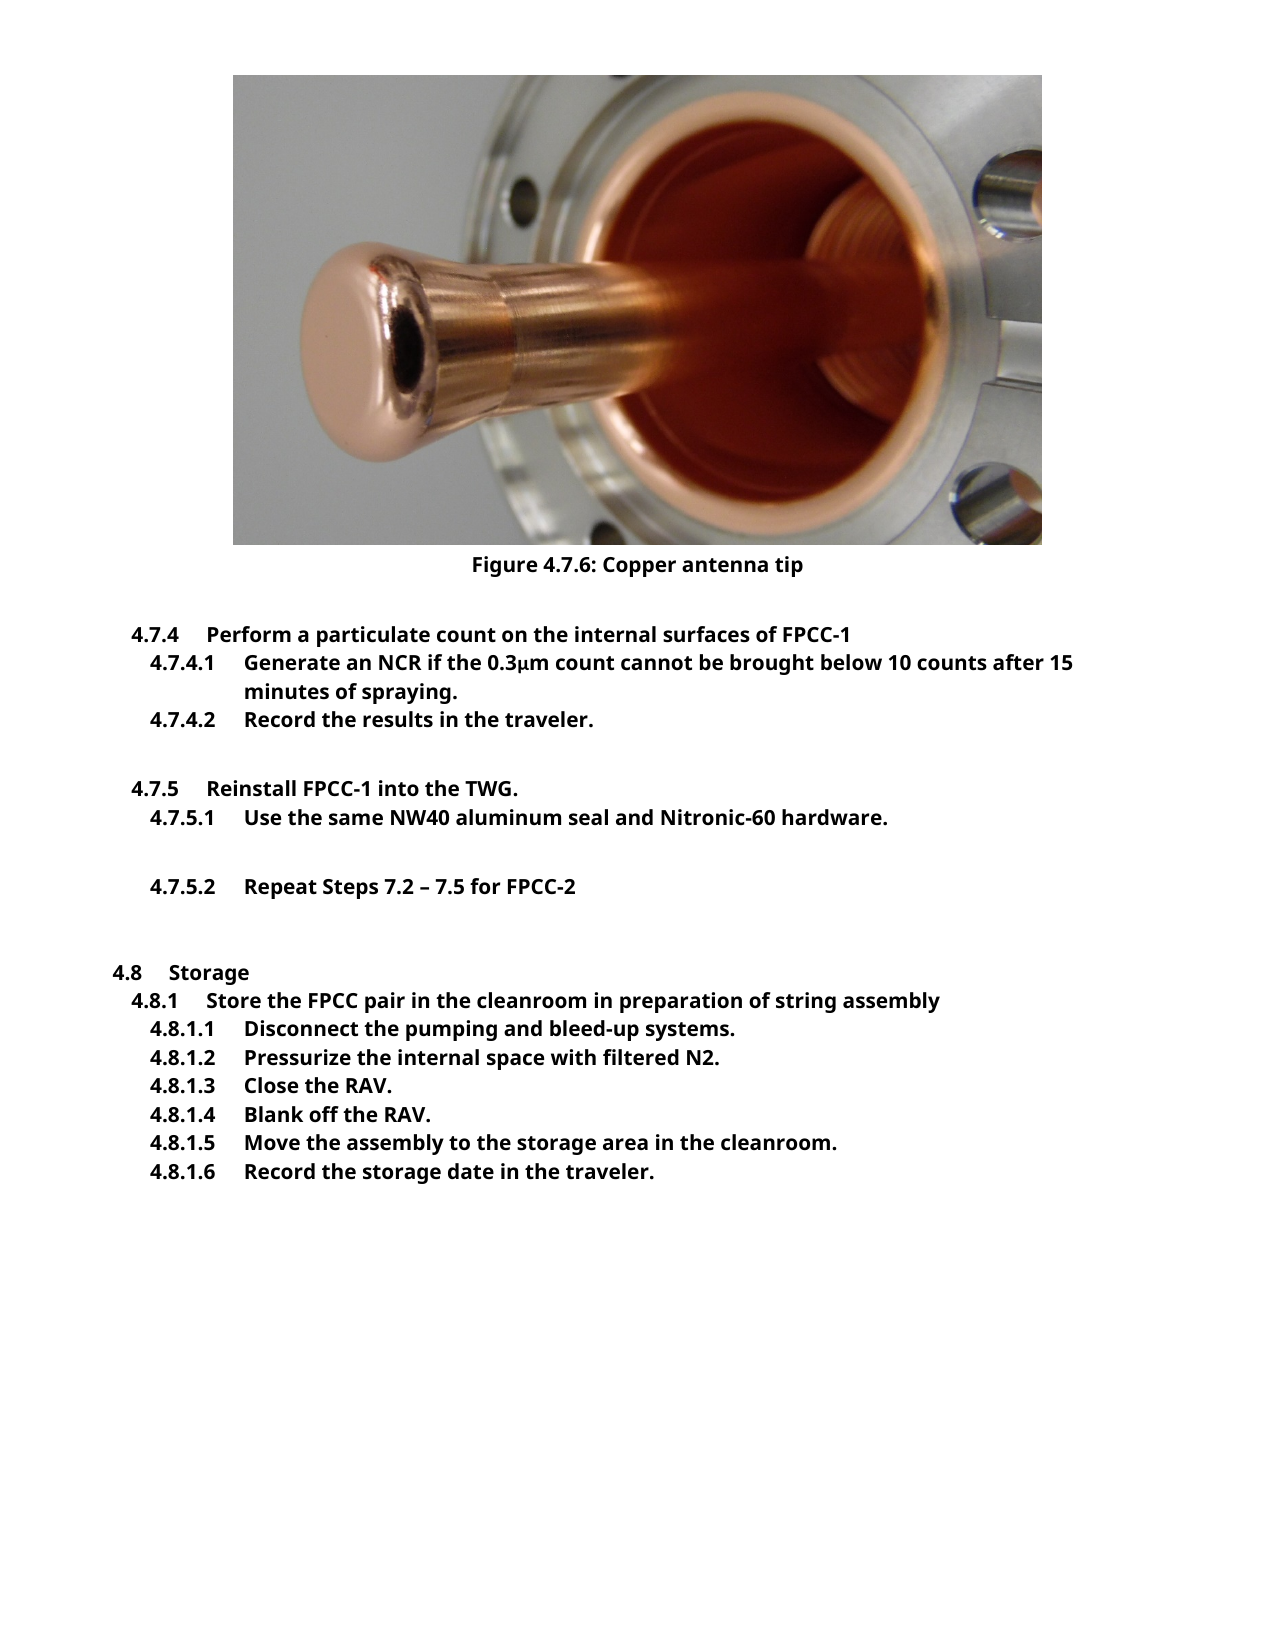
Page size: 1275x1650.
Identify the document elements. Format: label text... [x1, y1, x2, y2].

subtitle Repeat Steps 7.2 – 7.5 for FPCC-2 [150, 872, 1162, 901]
subtitle Use the same NW40 aluminum seal and Nitronic-60 hardware. [150, 803, 1162, 831]
picture [233, 75, 1042, 545]
subtitle Record the results in the traveler. [150, 705, 1162, 734]
subtitle Storage [112, 958, 1162, 986]
text Figure 4.7.6: Copper antenna tip [112, 551, 1162, 579]
subtitle Record the storage date in the traveler. [150, 1157, 1162, 1185]
subtitle Store the FPCC pair in the cleanroom in preparation of string assembly [131, 986, 1162, 1014]
subtitle Move the assembly to the storage area in the cleanroom. [150, 1128, 1162, 1157]
subtitle Perform a particulate count on the internal surfaces of FPCC-1 [131, 620, 1162, 648]
subtitle Pressurize the internal space with filtered N2. [150, 1043, 1162, 1071]
subtitle Generate an NCR if the 0.3μm count cannot be brought below 10 counts after 15 minutes of spraying. [150, 648, 1162, 705]
subtitle Disconnect the pumping and bleed-up systems. [150, 1014, 1162, 1043]
subtitle Blank off the RAV. [150, 1100, 1162, 1128]
subtitle Reinstall FPCC-1 into the TWG. [131, 774, 1162, 803]
subtitle Close the RAV. [150, 1071, 1162, 1100]
